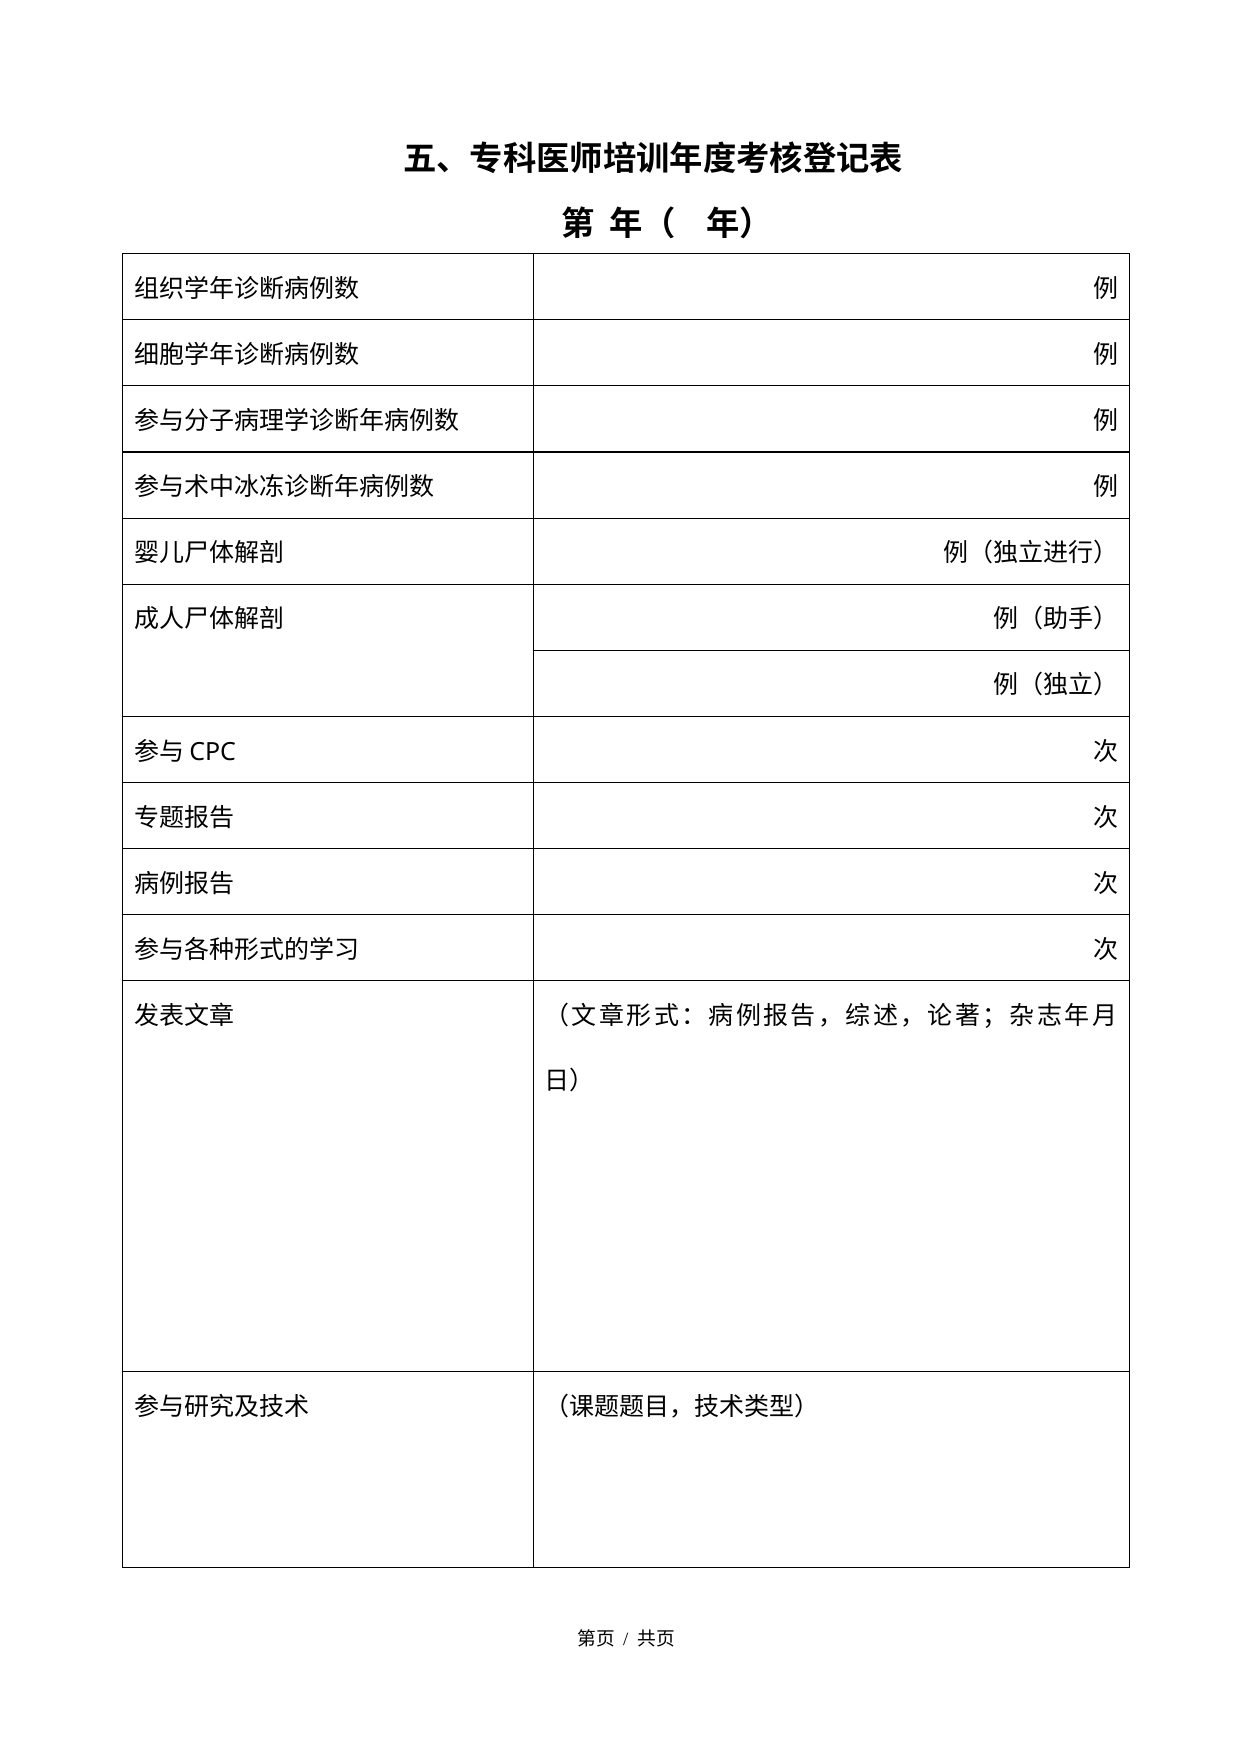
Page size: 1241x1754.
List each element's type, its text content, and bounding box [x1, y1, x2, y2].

table_cell 病例报告 [123, 849, 533, 914]
table_cell 次 [534, 717, 1129, 782]
table_cell 例（独立进行） [534, 519, 1129, 583]
table_cell 细胞学年诊断病例数 [123, 320, 533, 385]
table_cell 例（助手） [534, 585, 1129, 649]
table_cell 例 [534, 320, 1129, 385]
table_cell 例 [534, 453, 1129, 517]
table_cell 参与CPC [123, 717, 533, 782]
table_cell 参与术中冰冻诊断年病例数 [123, 453, 533, 517]
table_cell 例 [534, 386, 1129, 451]
table_cell 参与各种形式的学习 [123, 915, 533, 980]
table_cell 次 [534, 915, 1129, 980]
table_cell （文章形式：病例报告，综述，论著；杂志年月日） [534, 981, 1129, 1371]
table_cell 成人尸体解剖 [123, 585, 533, 716]
table_cell 发表文章 [123, 981, 533, 1371]
table_cell 专题报告 [123, 783, 533, 848]
table_cell 次 [534, 783, 1129, 848]
text 第 年（ 年） [118, 188, 1134, 253]
text 五、专科医师培训年度考核登记表 [118, 123, 1134, 188]
table_cell 次 [534, 849, 1129, 914]
table_cell 参与研究及技术 [123, 1372, 533, 1567]
table_header 例 [534, 254, 1129, 319]
table_cell 参与分子病理学诊断年病例数 [123, 386, 533, 451]
table_cell 例（独立） [534, 651, 1129, 716]
table_cell （课题题目，技术类型） [534, 1372, 1129, 1567]
table_header 组织学年诊断病例数 [123, 254, 533, 319]
table_cell 婴儿尸体解剖 [123, 519, 533, 583]
